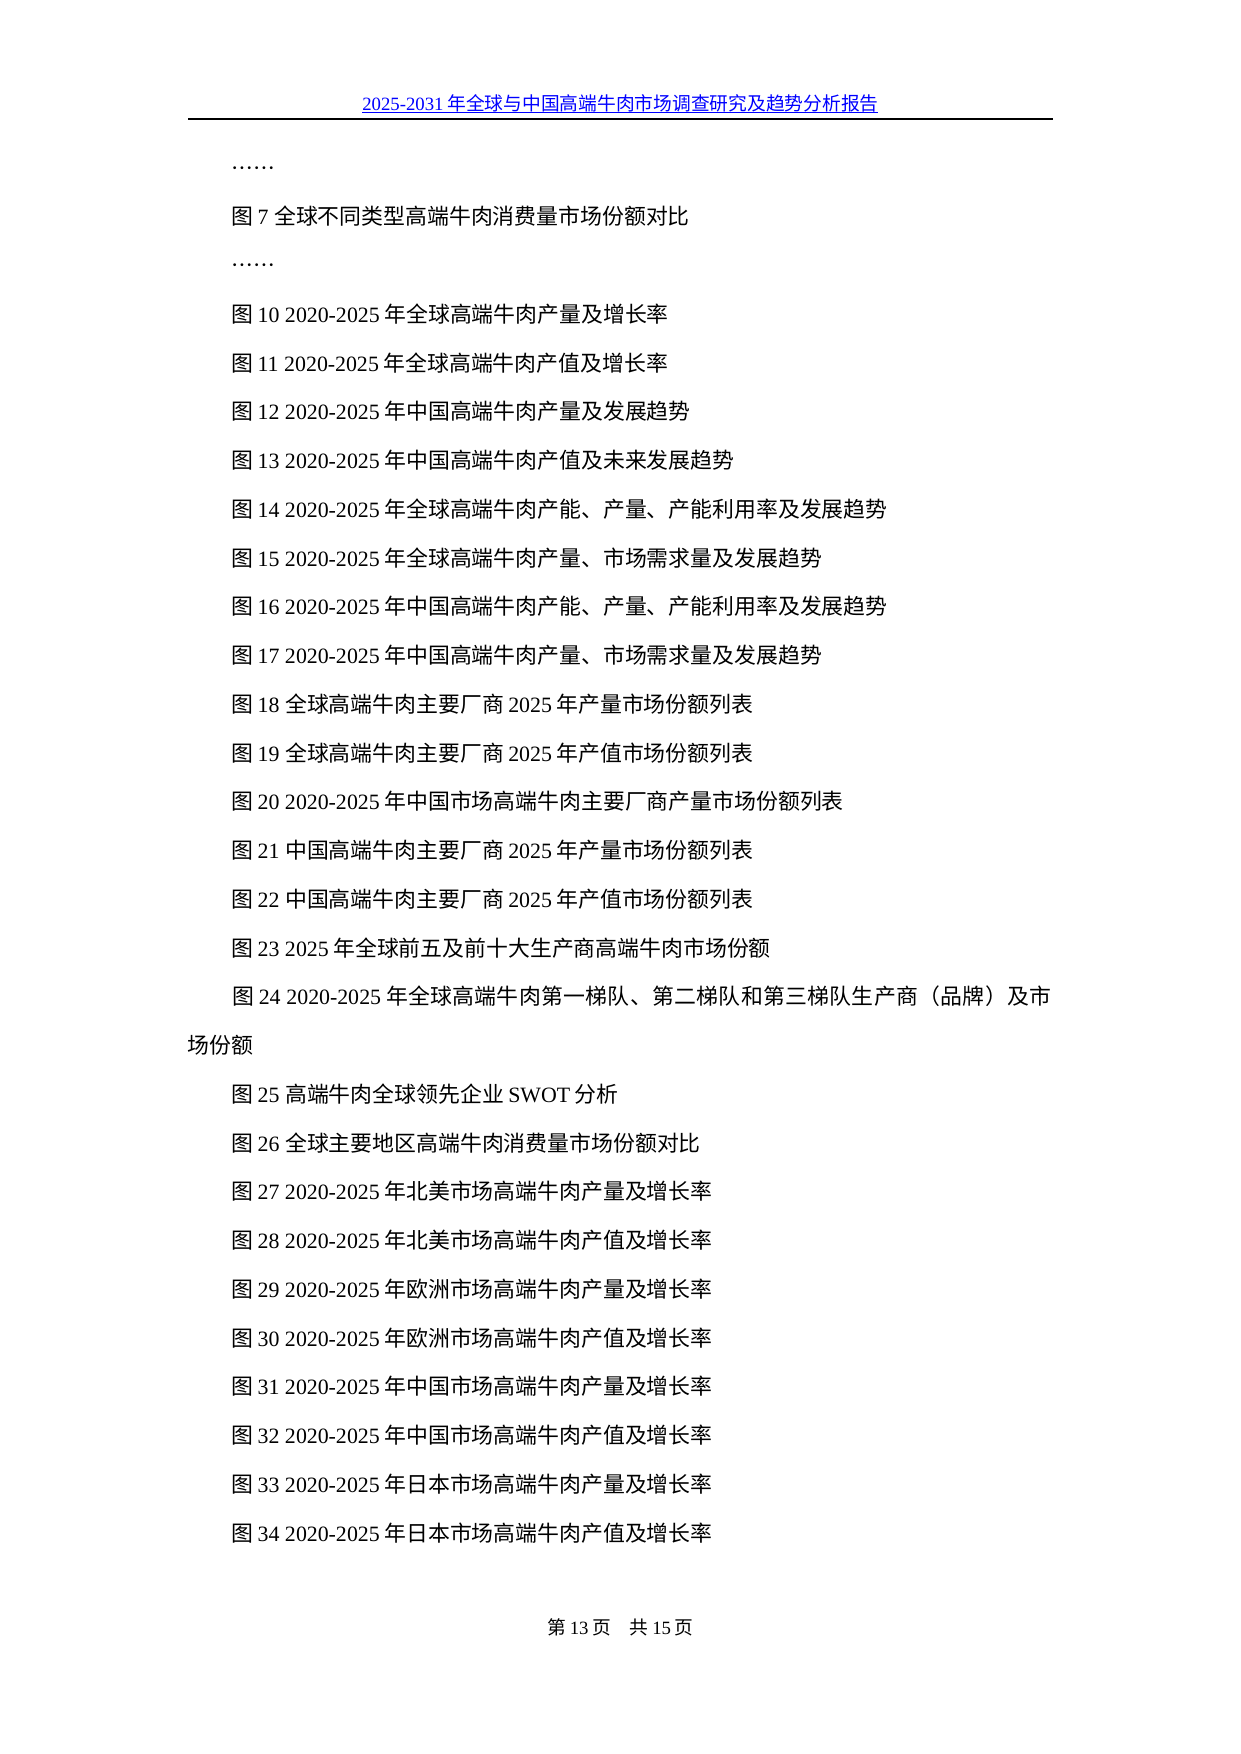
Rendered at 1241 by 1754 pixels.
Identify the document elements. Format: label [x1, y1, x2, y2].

text [187, 150, 1053, 1548]
